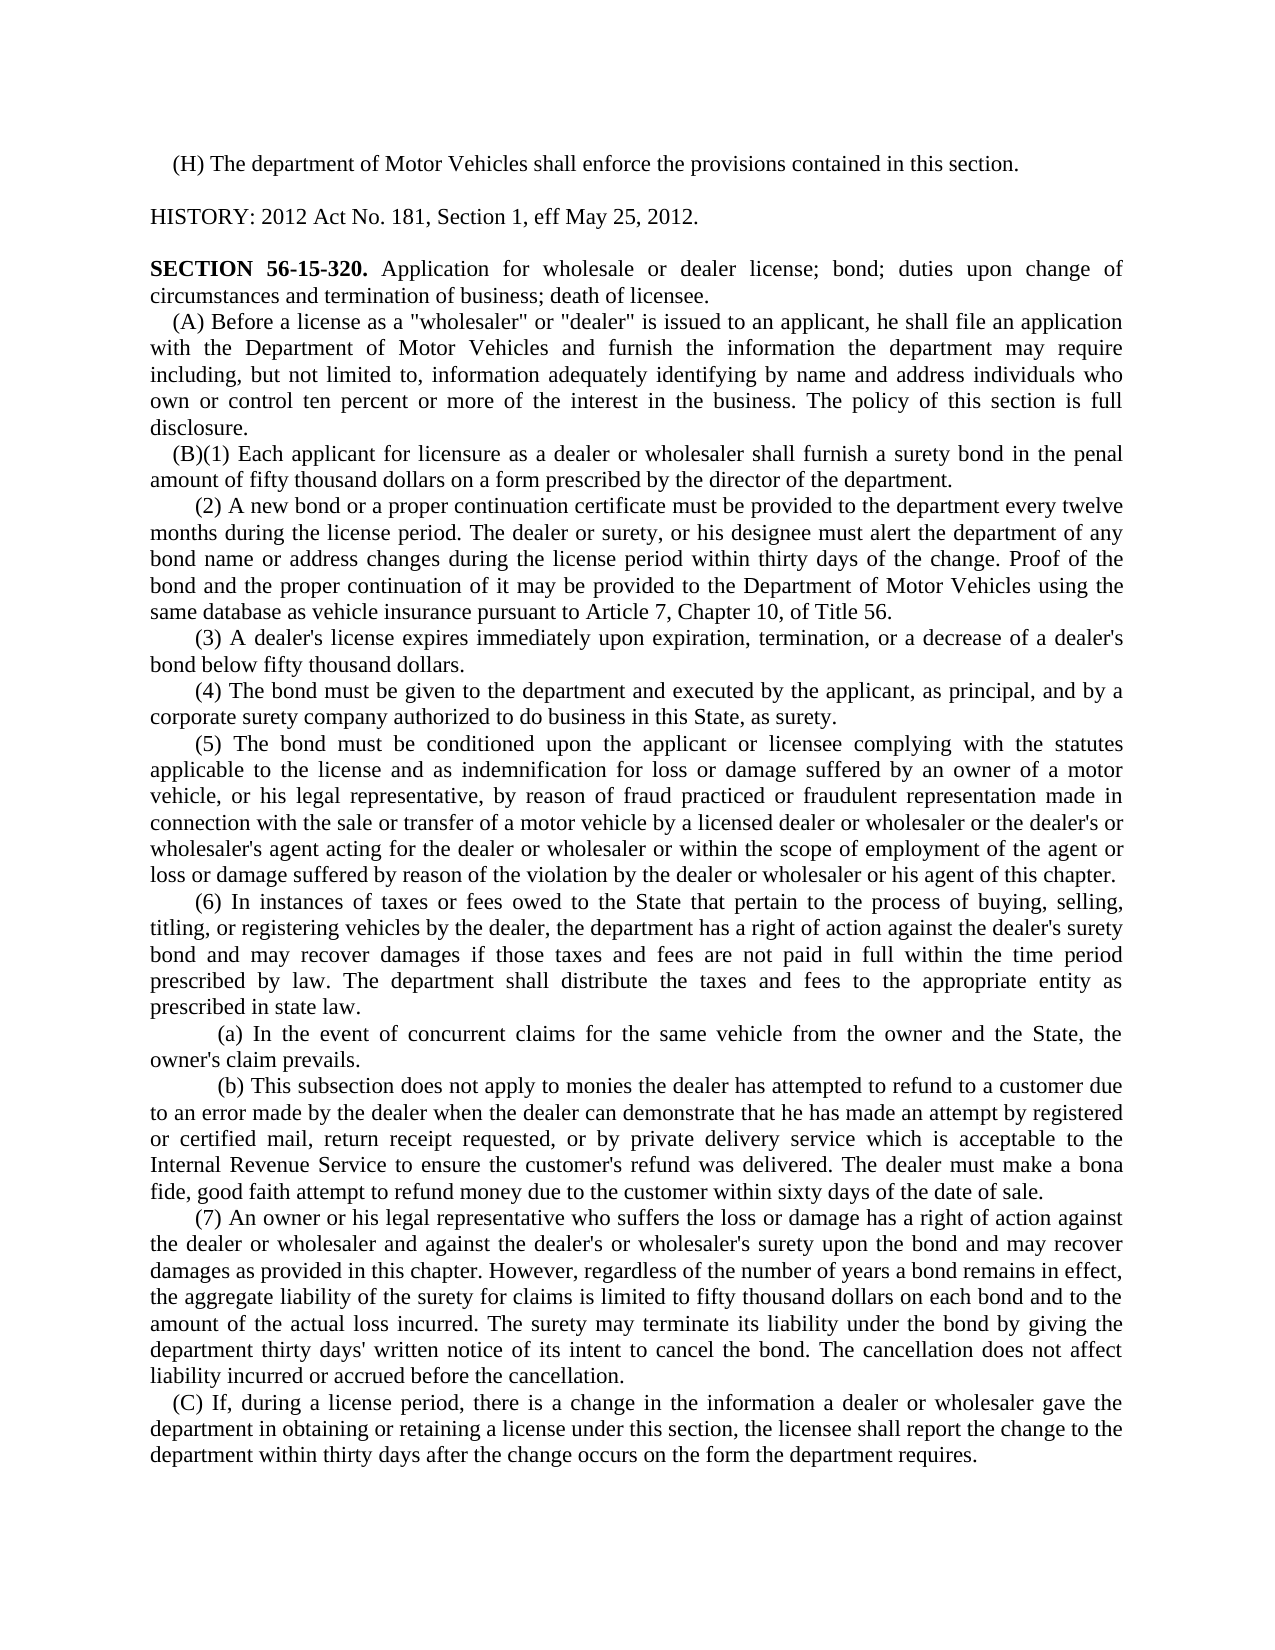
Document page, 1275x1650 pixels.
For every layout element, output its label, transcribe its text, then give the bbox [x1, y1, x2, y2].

text (3) A dealer's license expires immediately upon expiration, termination, or a decrease of a dealer's bond below fifty thousand dollars. [150, 624, 1125, 677]
text (2) A new bond or a proper continuation certificate must be provided to the department every twelve months during the license period. The dealer or surety, or his designee must alert the department of any bond name or address changes during the license period within thirty days of the change. Proof of the bond and the proper continuation of it may be provided to the Department of Motor Vehicles using the same database as vehicle insurance pursuant to Article 7, Chapter 10, of Title 56. [150, 493, 1125, 624]
text (C) If, during a license period, there is a change in the information a dealer or wholesaler gave the department in obtaining or retaining a license under this section, the licensee shall report the change to the department within thirty days after the change occurs on the form the department requires. [150, 1389, 1125, 1468]
text (b) This subsection does not apply to monies the dealer has attempted to refund to a customer due to an error made by the dealer when the dealer can demonstrate that he has made an attempt by registered or certified mail, return receipt requested, or by private delivery service which is acceptable to the Internal Revenue Service to ensure the customer's refund was delivered. The dealer must make a bona fide, good faith attempt to refund money due to the customer within sixty days of the date of sale. [150, 1072, 1125, 1204]
text HISTORY: 2012 Act No. 181, Section 1, eff May 25, 2012. [150, 203, 1125, 229]
text (4) The bond must be given to the department and executed by the applicant, as principal, and by a corporate surety company authorized to do business in this State, as surety. [150, 677, 1125, 730]
text (5) The bond must be conditioned upon the applicant or licensee complying with the statutes applicable to the license and as indemnification for loss or damage suffered by an owner of a motor vehicle, or his legal representative, by reason of fraud practiced or fraudulent representation made in connection with the sale or transfer of a motor vehicle by a licensed dealer or wholesaler or the dealer's or wholesaler's agent acting for the dealer or wholesaler or within the scope of employment of the agent or loss or damage suffered by reason of the violation by the dealer or wholesaler or his agent of this chapter. [150, 730, 1125, 888]
text (7) An owner or his legal representative who suffers the loss or damage has a right of action against the dealer or wholesaler and against the dealer's or wholesaler's surety upon the bond and may recover damages as provided in this chapter. However, regardless of the number of years a bond remains in effect, the aggregate liability of the surety for claims is limited to fifty thousand dollars on each bond and to the amount of the actual loss incurred. The surety may terminate its liability under the bond by giving the department thirty days' written notice of its intent to cancel the bond. The cancellation does not affect liability incurred or accrued before the cancellation. [150, 1204, 1125, 1389]
text (A) Before a license as a "wholesaler" or "dealer" is issued to an applicant, he shall file an application with the Department of Motor Vehicles and furnish the information the department may require including, but not limited to, information adequately identifying by name and address individuals who own or control ten percent or more of the interest in the business. The policy of this section is full disclosure. [150, 308, 1125, 440]
text (B)(1) Each applicant for licensure as a dealer or wholesaler shall furnish a surety bond in the penal amount of fifty thousand dollars on a form prescribed by the director of the department. [150, 440, 1125, 493]
text (a) In the event of concurrent claims for the same vehicle from the owner and the State, the owner's claim prevails. [150, 1020, 1125, 1072]
text SECTION 56-15-320. Application for wholesale or dealer license; bond; duties upon change of circumstances and termination of business; death of licensee. [150, 255, 1125, 308]
text (6) In instances of taxes or fees owed to the State that pertain to the process of buying, selling, titling, or registering vehicles by the dealer, the department has a right of action against the dealer's surety bond and may recover damages if those taxes and fees are not paid in full within the time period prescribed by law. The department shall distribute the taxes and fees to the appropriate entity as prescribed in state law. [150, 888, 1125, 1020]
text (H) The department of Motor Vehicles shall enforce the provisions contained in this section. [150, 150, 1125, 176]
